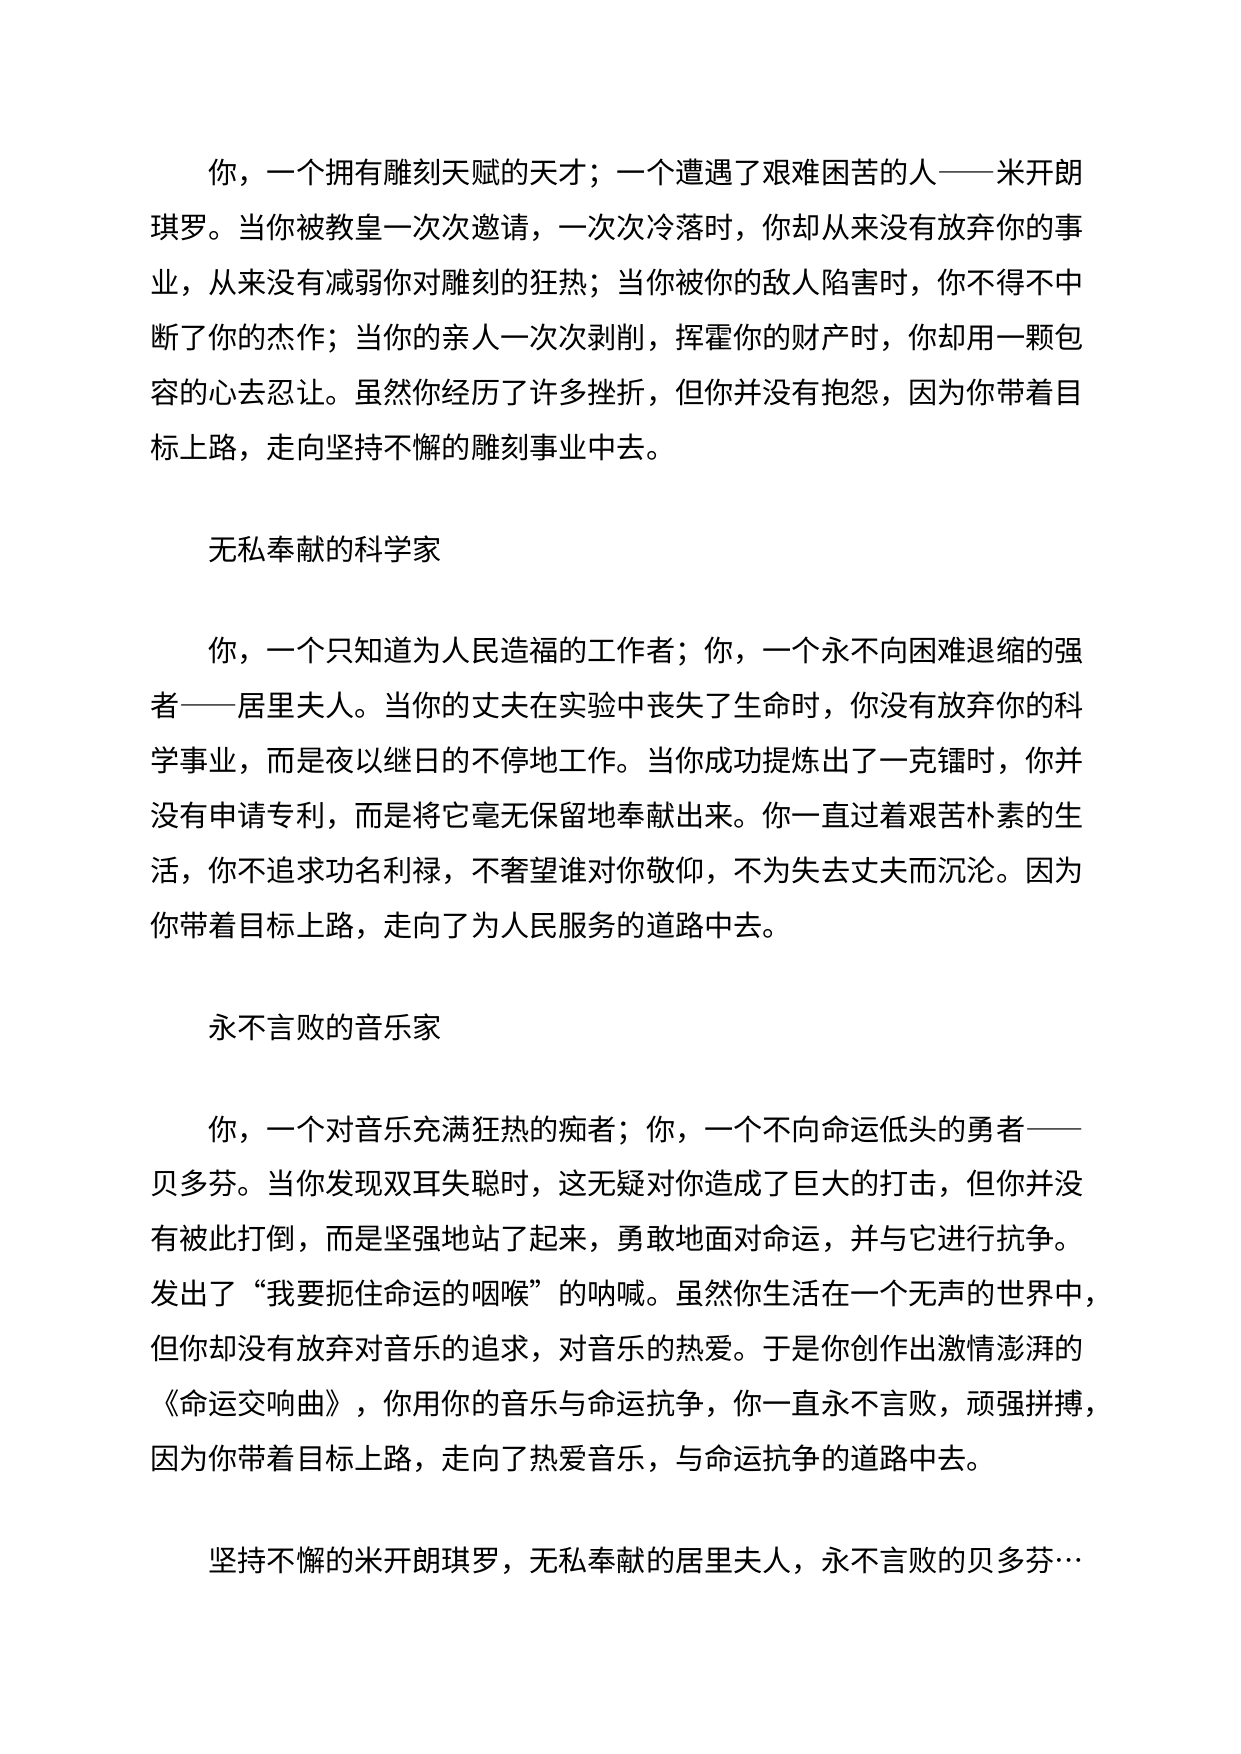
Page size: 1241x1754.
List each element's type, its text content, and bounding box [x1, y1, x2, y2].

text 无私奉献的科学家 [150, 526, 1090, 568]
text 永不言败的音乐家 [150, 1004, 1090, 1047]
text 你，一个拥有雕刻天赋的天才；一个遭遇了艰难困苦的人——米开朗琪罗。当你被教皇一次次邀请，一次次冷落时，你却从来没有放弃你的事业，从来没有减弱你对雕刻的狂热；当你被你的敌人陷害时，你不得不中断了你的杰作；当你的亲人一次次剥削，挥霍你的财产时，你却用一颗包容的心去忍让。虽然你经历了许多挫折，但你并没有抱怨，因为你带着目标上路，走向坚持不懈的雕刻事业中去。 [150, 150, 1090, 467]
text 你，一个只知道为人民造福的工作者；你，一个永不向困难退缩的强者——居里夫人。当你的丈夫在实验中丧失了生命时，你没有放弃你的科学事业，而是夜以继日的不停地工作。当你成功提炼出了一克镭时，你并没有申请专利，而是将它毫无保留地奉献出来。你一直过着艰苦朴素的生活，你不追求功名利禄，不奢望谁对你敬仰，不为失去丈夫而沉沦。因为你带着目标上路，走向了为人民服务的道路中去。 [150, 628, 1090, 945]
text 你，一个对音乐充满狂热的痴者；你，一个不向命运低头的勇者——贝多芬。当你发现双耳失聪时，这无疑对你造成了巨大的打击，但你并没有被此打倒，而是坚强地站了起来，勇敢地面对命运，并与它进行抗争。发出了“我要扼住命运的咽喉”的呐喊。虽然你生活在一个无声的世界中，但你却没有放弃对音乐的追求，对音乐的热爱。于是你创作出激情澎湃的《命运交响曲》，你用你的音乐与命运抗争，你一直永不言败，顽强拼搏，因为你带着目标上路，走向了热爱音乐，与命运抗争的道路中去。 [150, 1106, 1090, 1478]
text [150, 1537, 1090, 1579]
